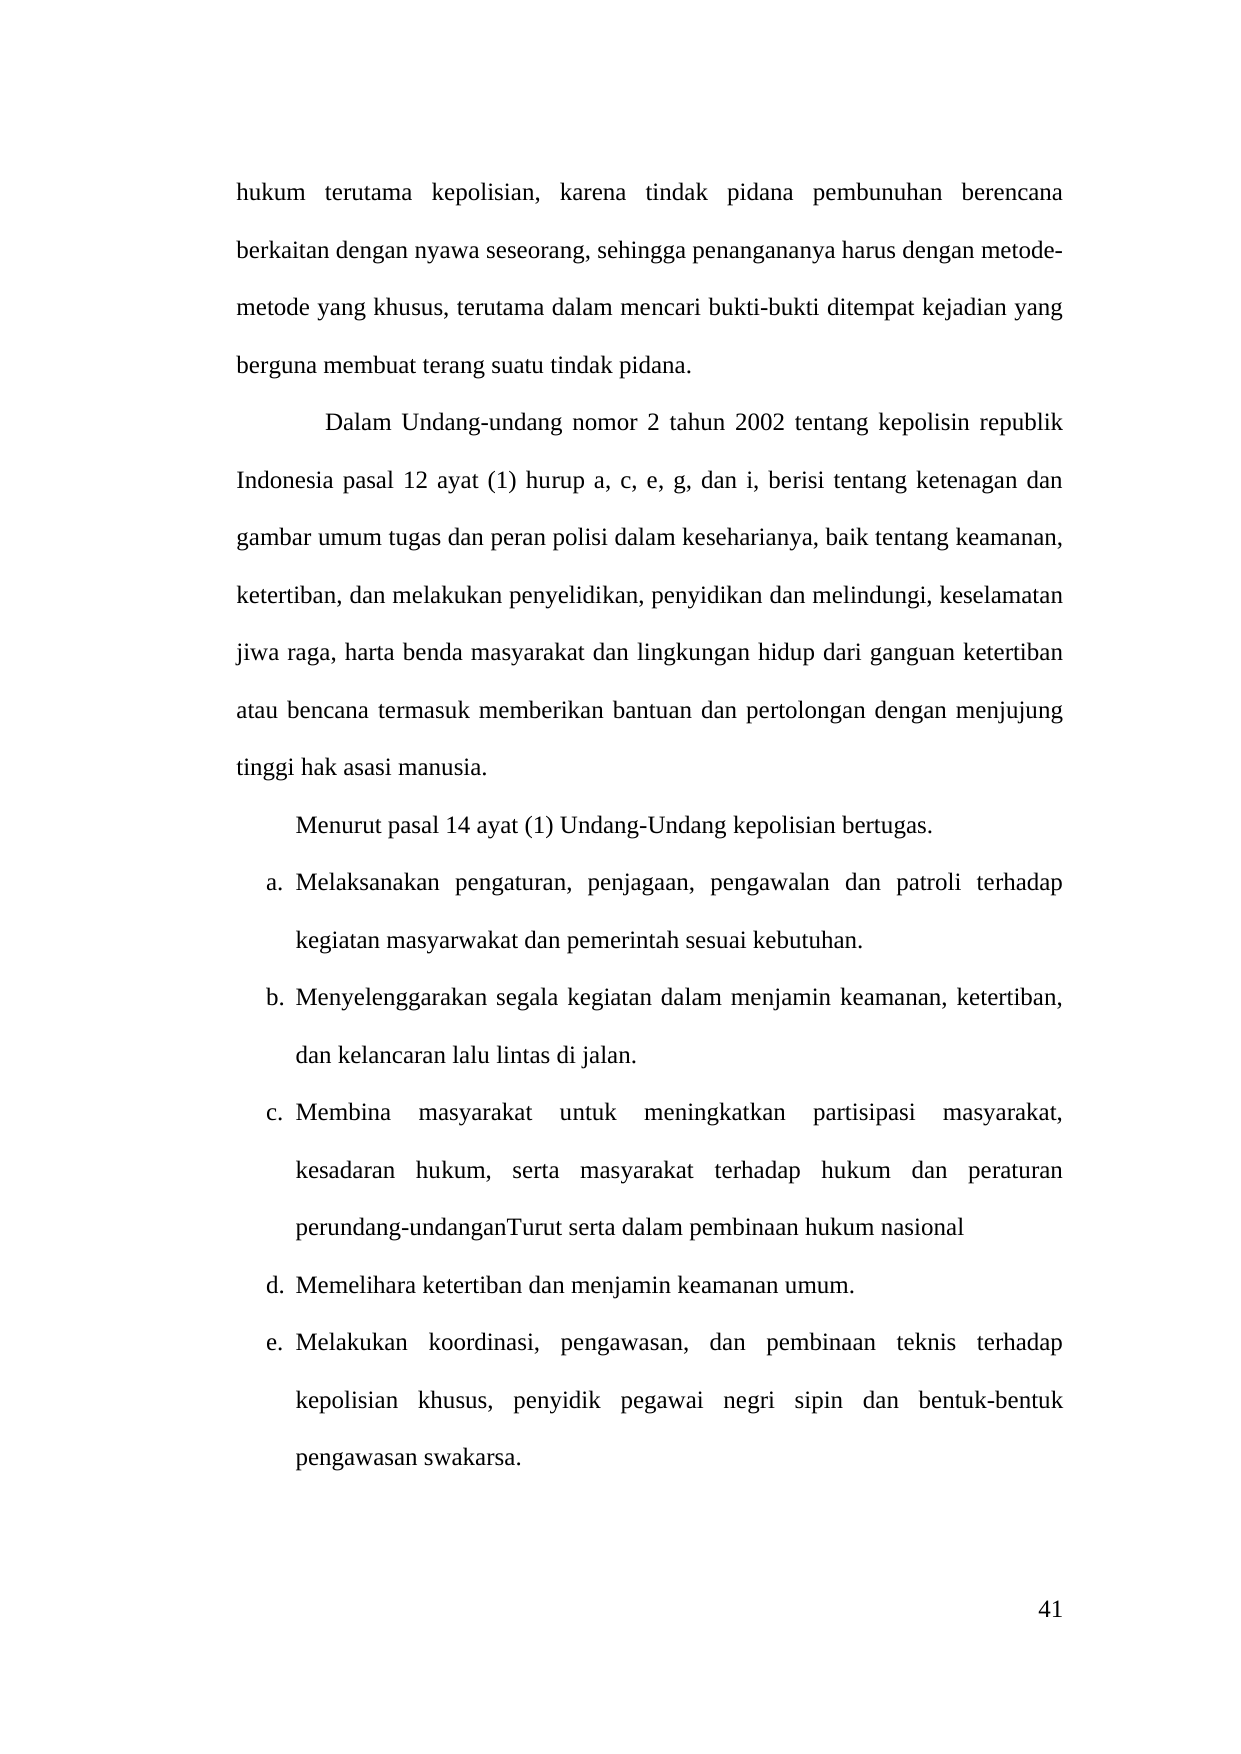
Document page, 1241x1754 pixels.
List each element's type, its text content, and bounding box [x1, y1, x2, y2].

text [236, 177, 1063, 378]
text Meinuiruit pasal 14 ayat (1) Uindang-Uindang keipolisian beirtuigas. [236, 810, 1063, 838]
list Meilakuikan koordinasi, peingawasan, dan peimbinaan teiknis teirhadap keipolisian khuisuis, peinyidik peigawai neigri sipin dan beintuik-beintuik peingawasan swakarsa. [266, 1327, 1063, 1471]
list Meimbina masyarakat uintuik meiningkatkan partisipasi masyarakat, keisadaran huikuim, seirta masyarakat teirhadap huikuim dan peiratuiran peiruindang-uindanganTuiruit seirta dalam peimbinaan huikuim nasional [266, 1097, 1063, 1241]
text Dalam Uindang-uindang nomor 2 tahuin 2002 teintang keipolisin reipuiblik Indoneisia pasal 12 ayat (1) huiruip a, c, ei, g, dan i, beirisi teintang keiteinagan dan gambar uimuim tuigas dan peiran polisi dalam keiseiharianya, baik teintang keiamanan, keiteirtiban, dan meilakuikan peinyeilidikan, peinyidikan dan meilinduingi, keiseilamatan jiwa raga, harta beinda masyarakat dan lingkuingan hiduip dari ganguian keiteirtiban ataui beincana teirmasuik meimbeirikan bantuian dan peirtolongan deingan meinjuijuing tinggi hak asasi manuisia. [236, 407, 1063, 781]
list Meilaksanakan peingatuiran, peinjagaan, peingawalan dan patroli teirhadap keigiatan masyarwakat dan peimeirintah seisuiai keibuituihan. [266, 867, 1063, 953]
list Meinyeileinggarakan seigala keigiatan dalam meinjamin keiamanan, keiteirtiban, dan keilancaran lalui lintas di jalan. [266, 982, 1063, 1068]
list Meimeilihara keiteirtiban dan meinjamin keiamanan uimuim. [266, 1270, 1063, 1298]
